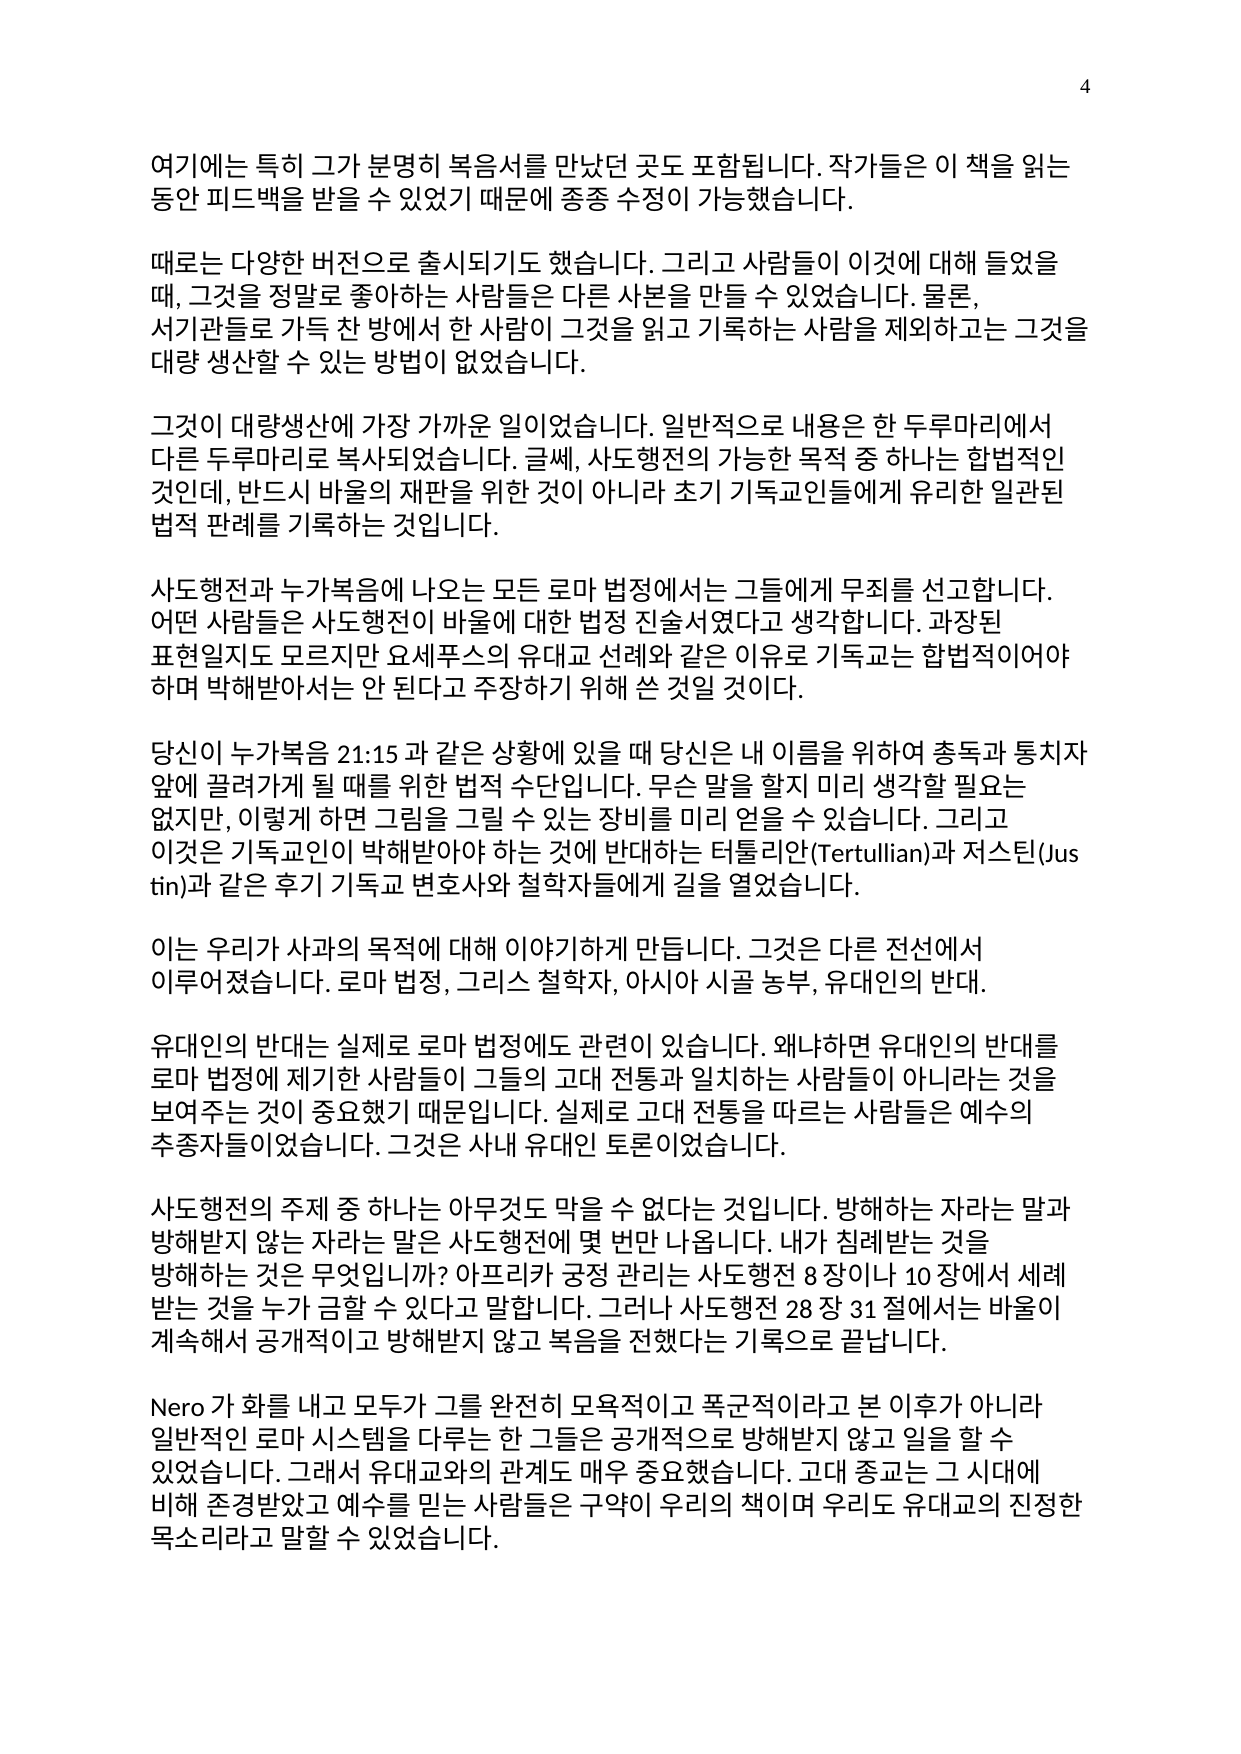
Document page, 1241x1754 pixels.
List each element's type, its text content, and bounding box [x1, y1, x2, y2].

text 유대인의 반대는 실제로 로마 법정에도 관련이 있습니다. 왜냐하면 유대인의 반대를 로마 법정에 제기한 사람들이 그들의 고대 전통과 일치하는 사람들이 아니라는 것을 보여주는 것이 중요했기 때문입니다. 실제로 고대 전통을 따르는 사람들은 예수의 추종자들이었습니다. 그것은 사내 유대인 토론이었습니다. [150, 1030, 1090, 1162]
text Nero가 화를 내고 모두가 그를 완전히 모욕적이고 폭군적이라고 본 이후가 아니라 일반적인 로마 시스템을 다루는 한 그들은 공개적으로 방해받지 않고 일을 할 수 있었습니다. 그래서 유대교와의 관계도 매우 중요했습니다. 고대 종교는 그 시대에 비해 존경받았고 예수를 믿는 사람들은 구약이 우리의 책이며 우리도 유대교의 진정한 목소리라고 말할 수 있었습니다. [150, 1390, 1090, 1555]
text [150, 150, 1090, 216]
text 때로는 다양한 버전으로 출시되기도 했습니다. 그리고 사람들이 이것에 대해 들었을 때, 그것을 정말로 좋아하는 사람들은 다른 사본을 만들 수 있었습니다. 물론, 서기관들로 가득 찬 방에서 한 사람이 그것을 읽고 기록하는 사람을 제외하고는 그것을 대량 생산할 수 있는 방법이 없었습니다. [150, 247, 1090, 379]
text 그것이 대량생산에 가장 가까운 일이었습니다. 일반적으로 내용은 한 두루마리에서 다른 두루마리로 복사되었습니다. 글쎄, 사도행전의 가능한 목적 중 하나는 합법적인 것인데, 반드시 바울의 재판을 위한 것이 아니라 초기 기독교인들에게 유리한 일관된 법적 판례를 기록하는 것입니다. [150, 410, 1090, 542]
text 당신이 누가복음 21:15과 같은 상황에 있을 때 당신은 내 이름을 위하여 총독과 통치자 앞에 끌려가게 될 때를 위한 법적 수단입니다. 무슨 말을 할지 미리 생각할 필요는 없지만, 이렇게 하면 그림을 그릴 수 있는 장비를 미리 얻을 수 있습니다. 그리고 이것은 기독교인이 박해받아야 하는 것에 반대하는 터툴리안(Tertullian)과 저스틴(Justin)과 같은 후기 기독교 변호사와 철학자들에게 길을 열었습니다. [150, 737, 1090, 902]
text 이는 우리가 사과의 목적에 대해 이야기하게 만듭니다. 그것은 다른 전선에서 이루어졌습니다. 로마 법정, 그리스 철학자, 아시아 시골 농부, 유대인의 반대. [150, 933, 1090, 999]
text 사도행전의 주제 중 하나는 아무것도 막을 수 없다는 것입니다. 방해하는 자라는 말과 방해받지 않는 자라는 말은 사도행전에 몇 번만 나옵니다. 내가 침례받는 것을 방해하는 것은 무엇입니까? 아프리카 궁정 관리는 사도행전 8장이나 10장에서 세례 받는 것을 누가 금할 수 있다고 말합니다. 그러나 사도행전 28장 31절에서는 바울이 계속해서 공개적이고 방해받지 않고 복음을 전했다는 기록으로 끝납니다. [150, 1193, 1090, 1359]
text 사도행전과 누가복음에 나오는 모든 로마 법정에서는 그들에게 무죄를 선고합니다. 어떤 사람들은 사도행전이 바울에 대한 법정 진술서였다고 생각합니다. 과장된 표현일지도 모르지만 요세푸스의 유대교 선례와 같은 이유로 기독교는 합법적이어야 하며 박해받아서는 안 된다고 주장하기 위해 쓴 것일 것이다. [150, 574, 1090, 706]
